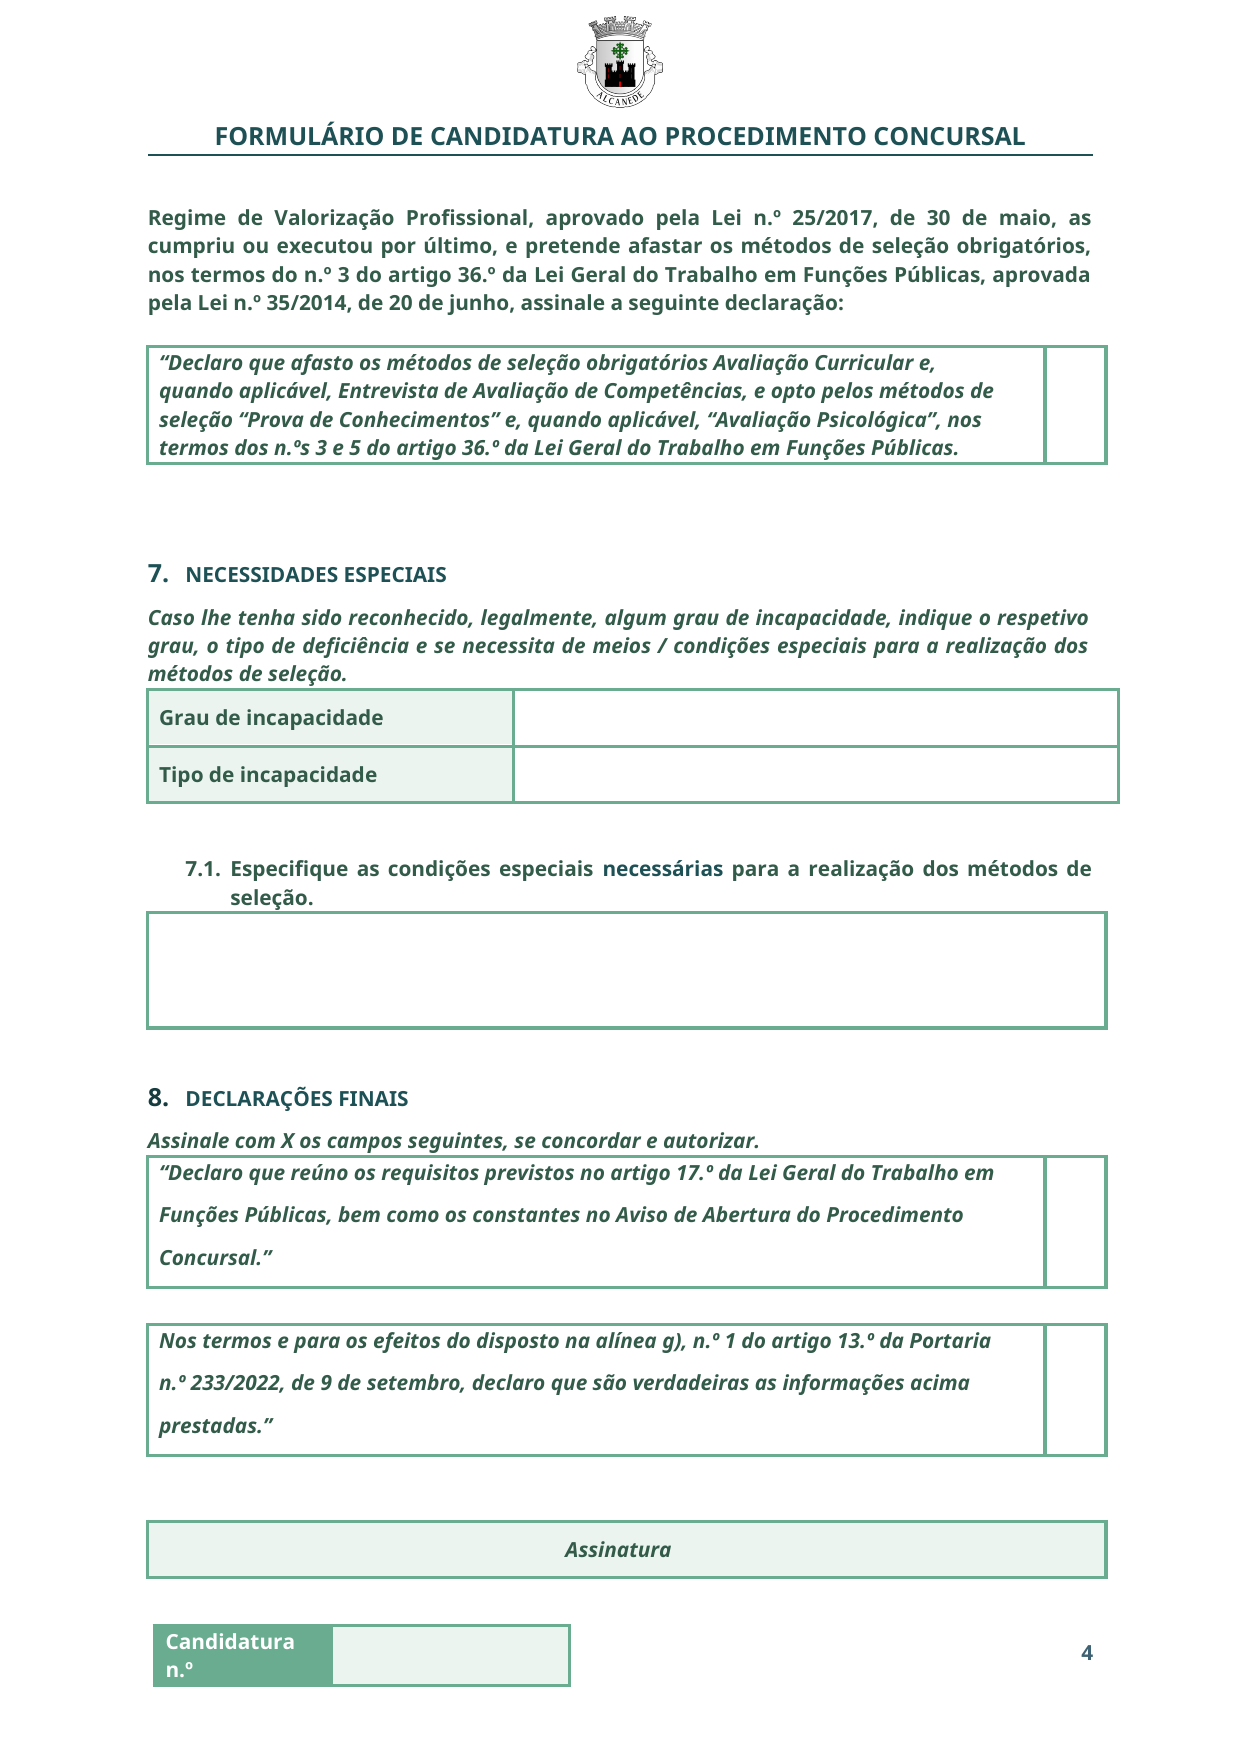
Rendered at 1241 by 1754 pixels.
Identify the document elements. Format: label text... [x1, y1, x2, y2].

table_header “Declaro que reúno os requisitos previstos no artigo 17.º da Lei Geral do Trabalho em Funções Públicas, bem como os constantes no Aviso de Abertura do Procedimento Concursal.” [149, 1158, 1043, 1286]
table_header [1047, 348, 1104, 462]
subtitle Especifique as condições especiais necessárias para a realização dos métodos de seleção. [185, 854, 1093, 911]
subtitle DECLARAÇÕES FINAIS [148, 1079, 1093, 1114]
text Assinale com X os campos seguintes, se concordar e autorizar. [148, 1126, 1093, 1154]
table_header [515, 691, 1117, 744]
table_header [1047, 1326, 1104, 1454]
table_header “Declaro que afasto os métodos de seleção obrigatórios Avaliação Curricular e, quando aplicável, Entrevista de Avaliação de Competências, e opto pelos métodos de seleção “Prova de Conhecimentos” e, quando aplicável, “Avaliação Psicológica”, nos termos dos n.ºs 3 e 5 do artigo 36.º da Lei Geral do Trabalho em Funções Públicas. [149, 348, 1043, 462]
subtitle NECESSIDADES ESPECIAIS [148, 556, 1093, 590]
text Caso lhe tenha sido reconhecido, legalmente, algum grau de incapacidade, indique o respetivo grau, o tipo de deficiência e se necessita de meios / condições especiais para a realização dos métodos de seleção. [148, 603, 1093, 688]
table_header Assinatura [149, 1523, 1104, 1576]
table_header Nos termos e para os efeitos do disposto na alínea g), n.º 1 do artigo 13.º da Portaria n.º 233/2022, de 9 de setembro, declaro que são verdadeiras as informações acima prestadas.” [149, 1326, 1043, 1454]
table_header Grau de incapacidade [149, 691, 512, 744]
table_cell [515, 748, 1117, 801]
table_cell Tipo de incapacidade [149, 748, 512, 801]
picture [577, 16, 663, 108]
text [148, 203, 1093, 317]
table_header [149, 914, 1104, 1026]
table_header [1047, 1158, 1104, 1286]
